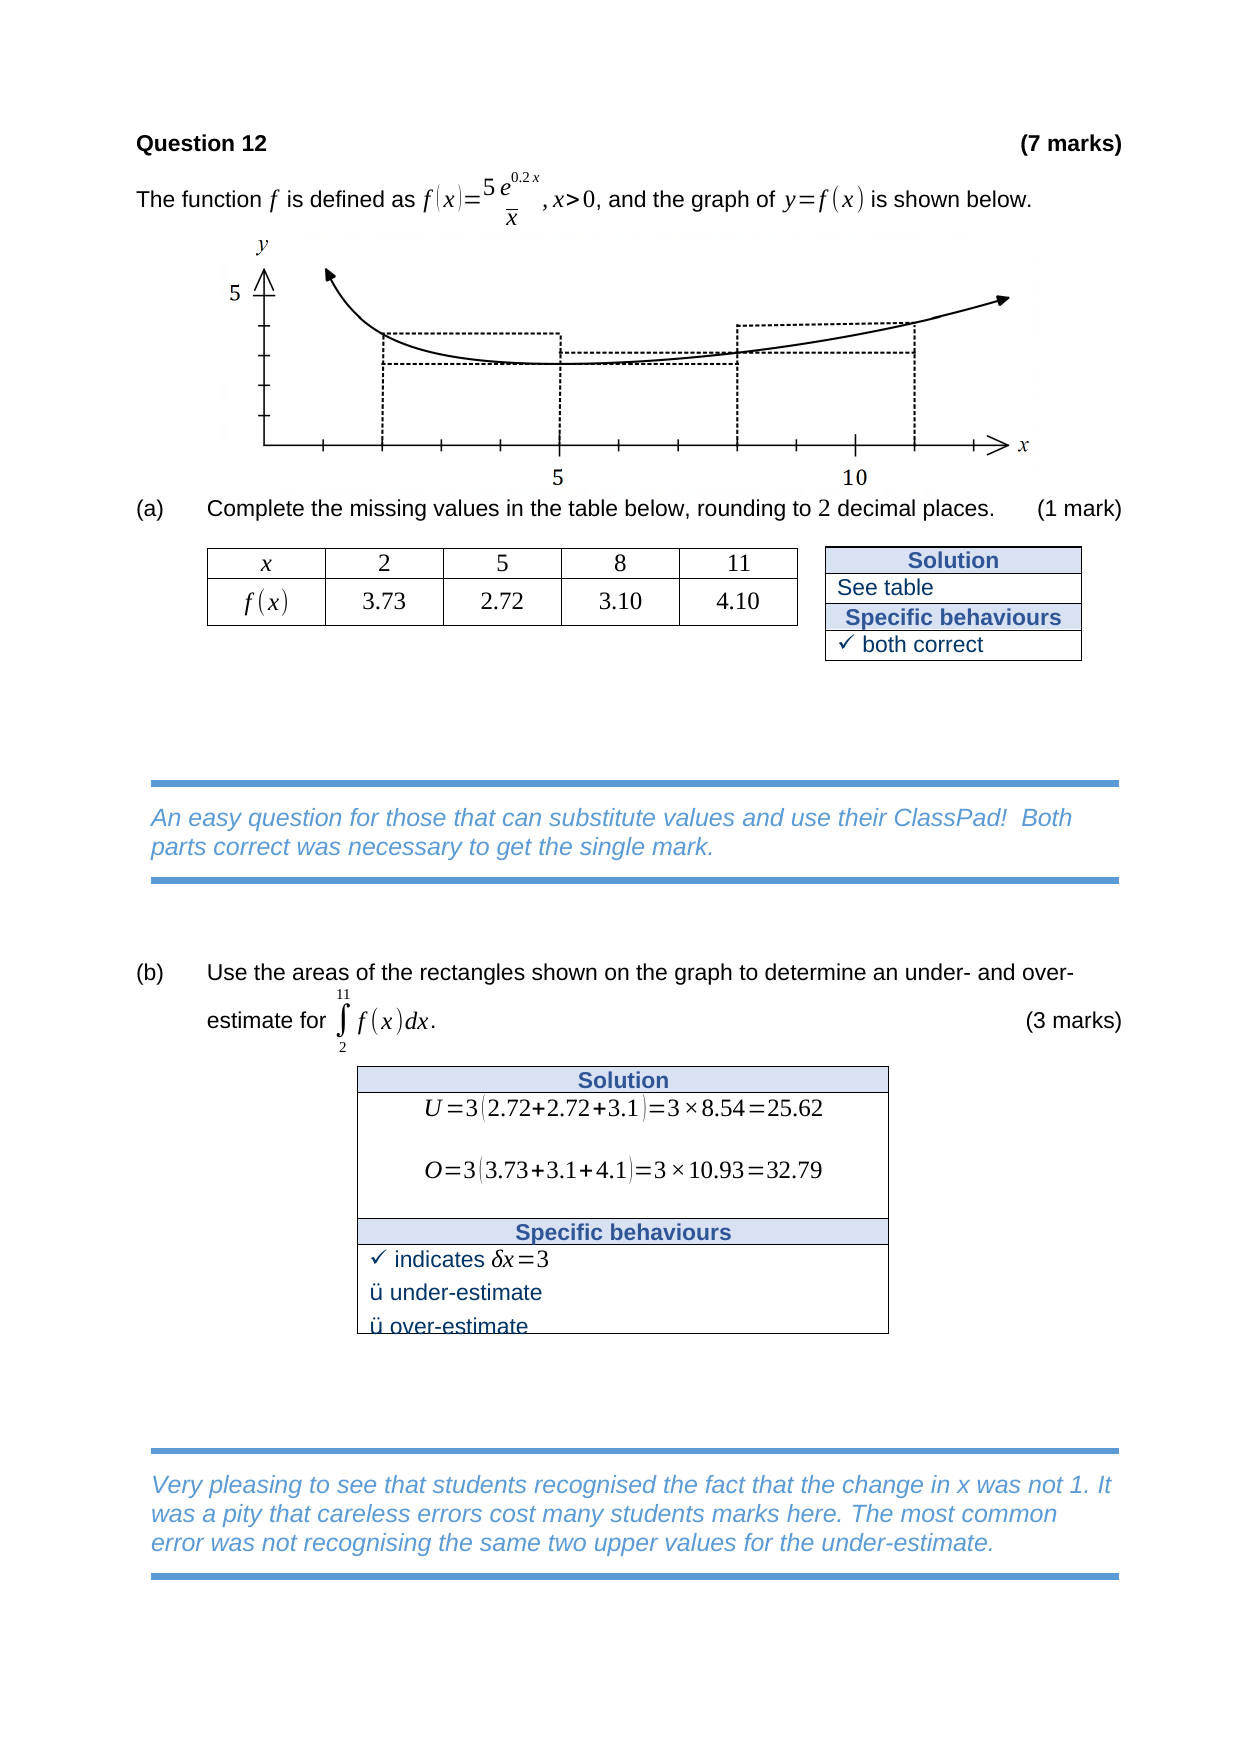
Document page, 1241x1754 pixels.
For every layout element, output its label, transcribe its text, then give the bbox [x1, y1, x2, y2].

table_header [208, 549, 325, 578]
table_cell [562, 579, 679, 625]
text (a) Complete the missing values in the table below, rounding to decimal places. (1 mark) [136, 494, 1122, 522]
table_cell [680, 579, 797, 625]
text Question 12 (7 marks) [136, 130, 1122, 156]
text (b) Use the areas of the rectangles shown on the graph to determine an under- and over-estimate for . (3 marks) [136, 959, 1122, 1056]
table_header [680, 549, 797, 578]
table_header [562, 549, 679, 578]
table_header [444, 549, 561, 578]
table_header [326, 549, 443, 578]
table_cell [444, 579, 561, 625]
table_cell [326, 579, 443, 625]
table_cell [208, 579, 325, 625]
text The function is defined as , and the graph of is shown below. [136, 169, 1122, 230]
picture [219, 229, 1039, 495]
